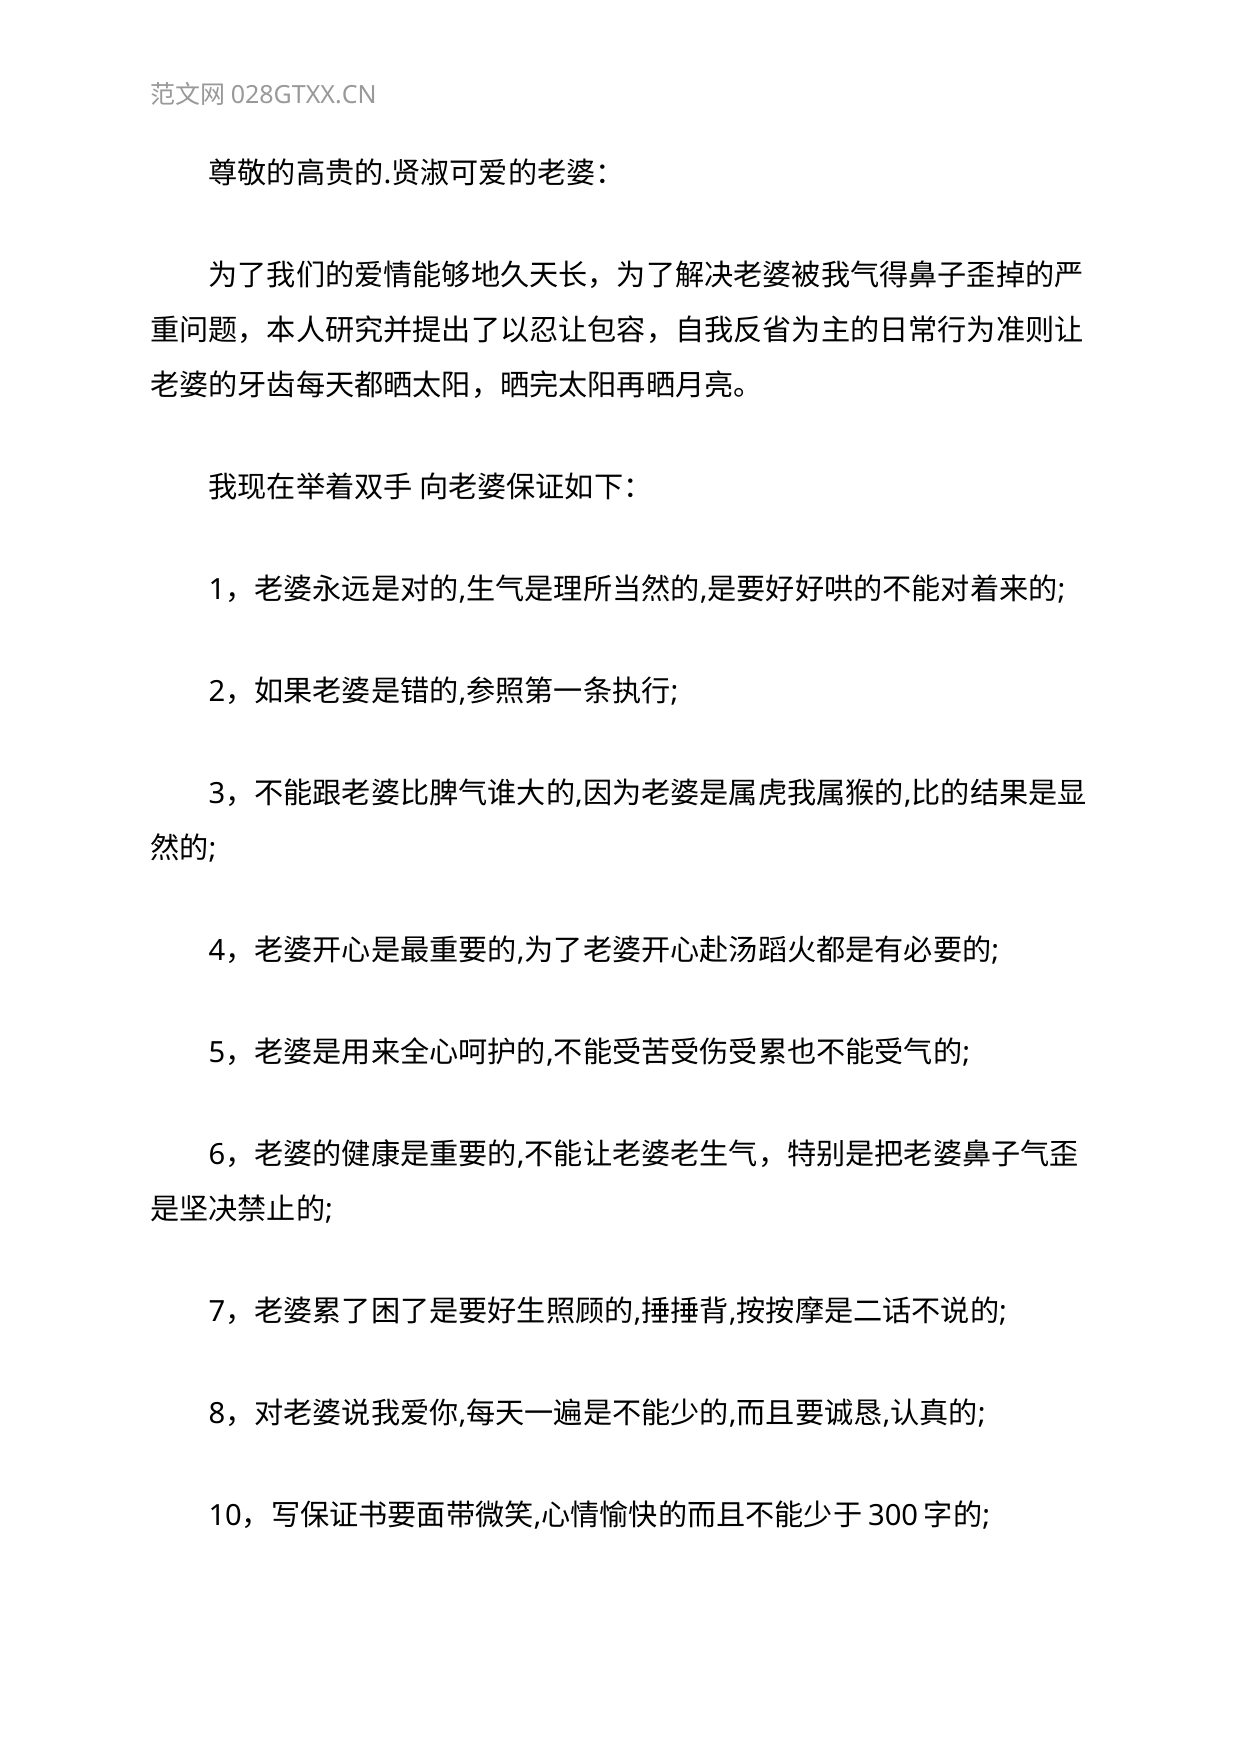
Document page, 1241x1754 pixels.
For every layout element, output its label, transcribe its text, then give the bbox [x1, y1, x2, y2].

text 3，不能跟老婆比脾气谁大的,因为老婆是属虎我属猴的,比的结果是显然的; [150, 769, 1090, 867]
text 8，对老婆说我爱你,每天一遍是不能少的,而且要诚恳,认真的; [150, 1389, 1090, 1432]
text 7，老婆累了困了是要好生照顾的,捶捶背,按按摩是二话不说的; [150, 1287, 1090, 1329]
text 尊敬的高贵的.贤淑可爱的老婆： [150, 150, 1090, 192]
text 10，写保证书要面带微笑,心情愉快的而且不能少于300字的; [150, 1491, 1090, 1533]
text 1，老婆永远是对的,生气是理所当然的,是要好好哄的不能对着来的; [150, 565, 1090, 608]
text 为了我们的爱情能够地久天长，为了解决老婆被我气得鼻子歪掉的严重问题，本人研究并提出了以忍让包容，自我反省为主的日常行为准则让老婆的牙齿每天都晒太阳，晒完太阳再晒月亮。 [150, 252, 1090, 404]
text 6，老婆的健康是重要的,不能让老婆老生气，特别是把老婆鼻子气歪是坚决禁止的; [150, 1130, 1090, 1228]
text 5，老婆是用来全心呵护的,不能受苦受伤受累也不能受气的; [150, 1028, 1090, 1071]
text 我现在举着双手 向老婆保证如下： [150, 463, 1090, 506]
text 4，老婆开心是最重要的,为了老婆开心赴汤蹈火都是有必要的; [150, 926, 1090, 969]
text 2，如果老婆是错的,参照第一条执行; [150, 667, 1090, 710]
